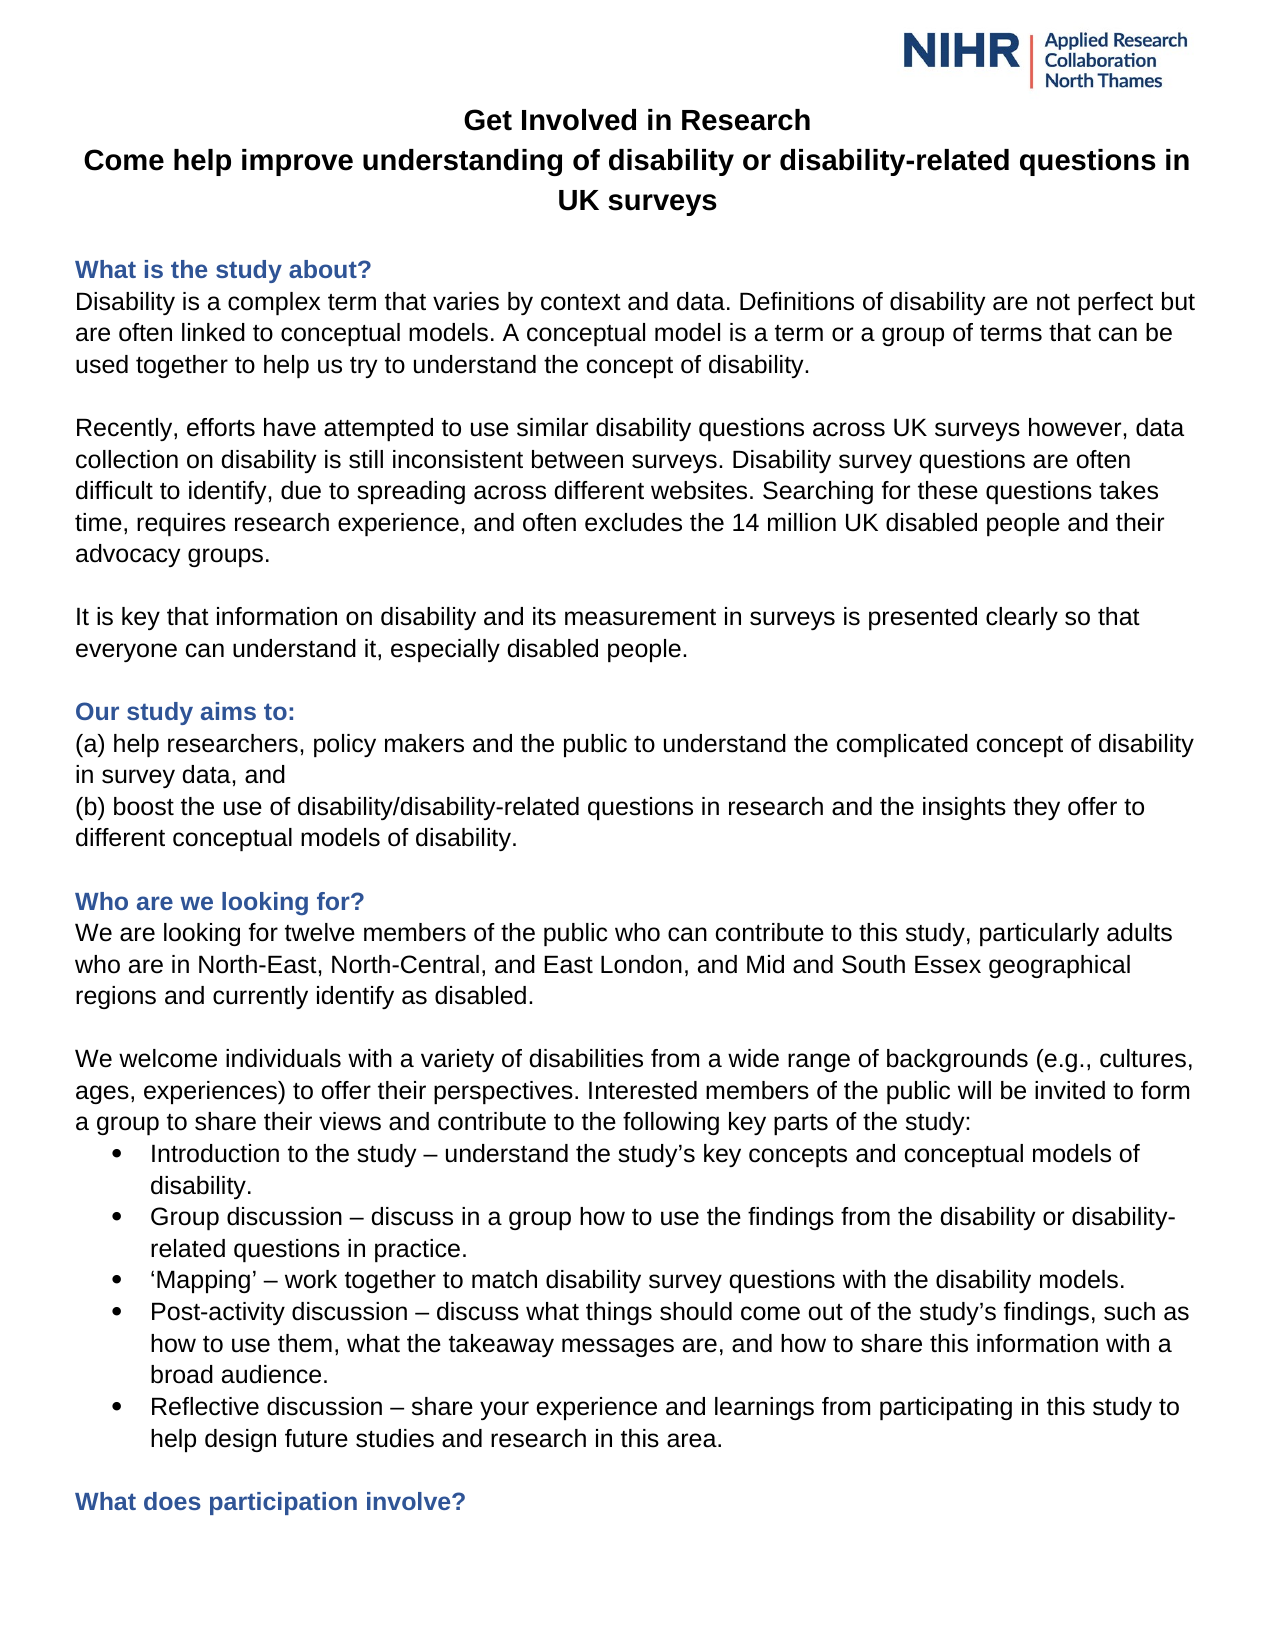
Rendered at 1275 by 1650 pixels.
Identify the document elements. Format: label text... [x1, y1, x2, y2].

list ‘Mapping’ – work together to match disability survey questions with the disability models. [112, 1265, 1200, 1294]
picture [890, 13, 1194, 102]
text Get Involved in Research [75, 103, 1200, 137]
list Post-activity discussion – discuss what things should come out of the study’s findings, such as how to use them, what the takeaway messages are, and how to share this information with a broad audience. [112, 1297, 1200, 1389]
text What does participation involve? [75, 1487, 1200, 1515]
list Group discussion – discuss in a group how to use the findings from the disability or disability-related questions in practice. [112, 1202, 1200, 1263]
text What is the study about? [75, 255, 1200, 284]
text It is key that information on disability and its measurement in surveys is presented clearly so that everyone can understand it, especially disabled people. [75, 602, 1200, 663]
list Reflective discussion – share your experience and learnings from participating in this study to help design future studies and research in this area. [112, 1392, 1200, 1452]
list Introduction to the study – understand the study’s key concepts and conceptual models of disability. [112, 1139, 1200, 1199]
text Come help improve understanding of disability or disability-related questions in UK surveys [75, 143, 1200, 217]
text Our study aims to: [75, 697, 1200, 726]
text (a) help researchers, policy makers and the public to understand the complicated concept of disability in survey data, and [75, 729, 1200, 789]
text (b) boost the use of disability/disability-related questions in research and the insights they offer to different conceptual models of disability. [75, 792, 1200, 852]
text Recently, efforts have attempted to use similar disability questions across UK surveys however, data collection on disability is still inconsistent between surveys. Disability survey questions are often difficult to identify, due to spreading across different websites. Searching for these questions takes time, requires research experience, and often excludes the 14 million UK disabled people and their advocacy groups. [75, 413, 1200, 568]
text We are looking for twelve members of the public who can contribute to this study, particularly adults who are in North-East, North-Central, and East London, and Mid and South Essex geographical regions and currently identify as disabled. [75, 918, 1200, 1010]
text Disability is a complex term that varies by context and data. Definitions of disability are not perfect but are often linked to conceptual models. A conceptual model is a term or a group of terms that can be used together to help us try to understand the concept of disability. [75, 287, 1200, 379]
text Who are we looking for? [75, 886, 1200, 915]
text We welcome individuals with a variety of disabilities from a wide range of backgrounds (e.g., cultures, ages, experiences) to offer their perspectives. Interested members of the public will be invited to form a group to share their views and contribute to the following key parts of the study: [75, 1044, 1200, 1136]
